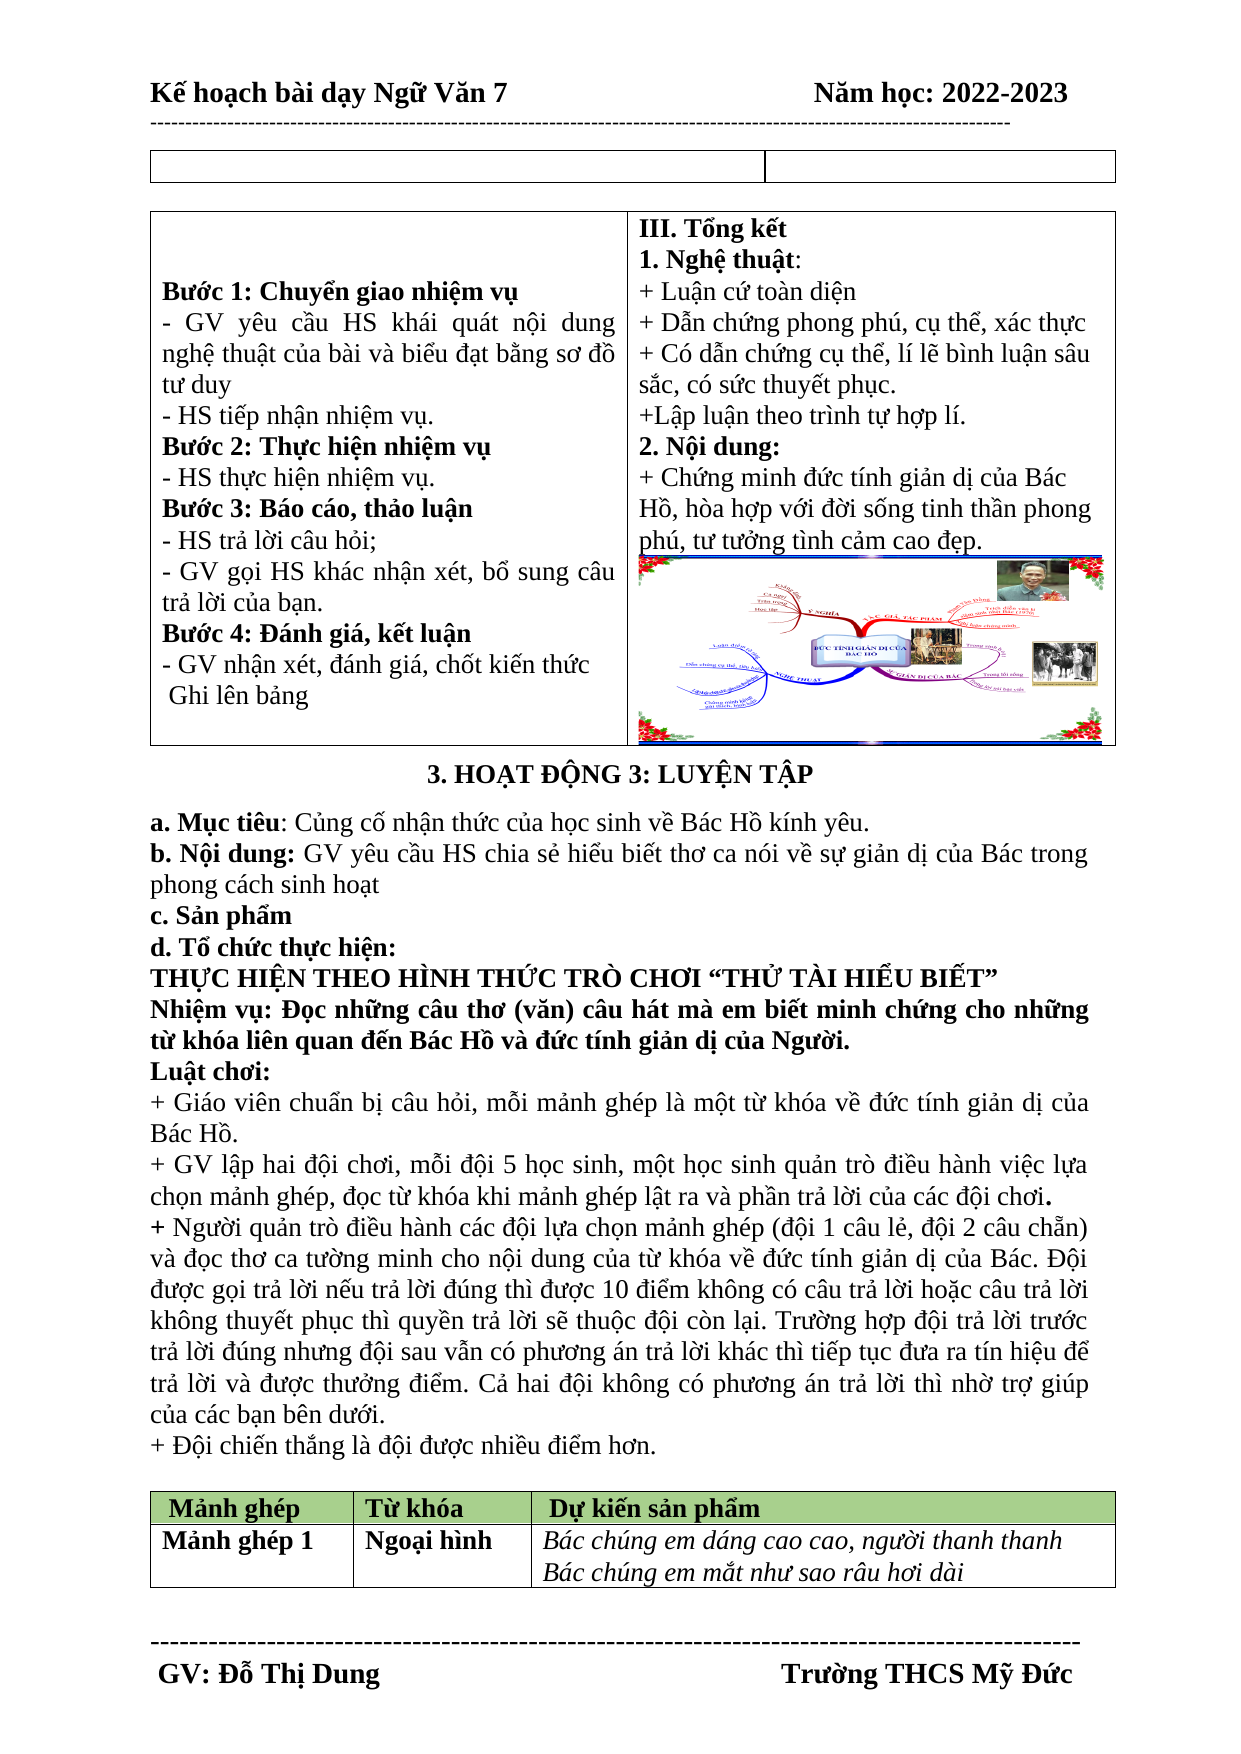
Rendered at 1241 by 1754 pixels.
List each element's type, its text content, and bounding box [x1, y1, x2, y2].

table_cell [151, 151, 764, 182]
table_header Từ khóa [354, 1492, 531, 1523]
text d. Tổ chức thực hiện: [150, 931, 1090, 962]
text a. Mục tiêu: Củng cố nhận thức của học sinh về Bác Hồ kính yêu. [150, 806, 1090, 837]
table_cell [532, 1525, 1115, 1587]
table_header Dự kiến sản phẩm [532, 1492, 1115, 1523]
table_header III. Tổng kết 1. Nghệ thuật: + Luận cứ toàn diện + Dẫn chứng phong phú, cụ thể, xác thực + Có dẫn chứng cụ thể, lí lẽ bình luận sâu sắc, có sức thuyết phục. +Lập luận theo trình tự hợp lí. 2. Nội dung: + Chứng minh đức tính giản dị của Bác Hồ, hòa hợp với đời sống tinh thần phong phú, tư tưởng tình cảm cao đẹp. [628, 212, 1115, 745]
table_cell Mảnh ghép 1 [151, 1525, 353, 1587]
text 3. HOẠT ĐỘNG 3: LUYỆN TẬP [150, 758, 1090, 789]
text b. Nội dung: GV yêu cầu HS chia sẻ hiểu biết thơ ca nói về sự giản dị của Bác trong phong cách sinh hoạt [150, 837, 1090, 899]
picture [638, 555, 1105, 745]
text THỰC HIỆN THEO HÌNH THỨC TRÒ CHƠI “THỬ TÀI HIỂU BIẾT” [150, 962, 1090, 993]
text c. Sản phẩm [150, 899, 1090, 931]
text Nhiệm vụ: Đọc những câu thơ (văn) câu hát mà em biết minh chứng cho những từ khóa liên quan đến Bác Hồ và đức tính giản dị của Người. [150, 993, 1090, 1055]
table_cell Ngoại hình [354, 1525, 531, 1587]
text + GV lập hai đội chơi, mỗi đội 5 học sinh, một học sinh quản trò điều hành việc lựa chọn mảnh ghép, đọc từ khóa khi mảnh ghép lật ra và phần trả lời của các đội chơi. [150, 1149, 1090, 1211]
text Luật chơi: [150, 1055, 1090, 1086]
table_header Mảnh ghép [151, 1492, 353, 1523]
table_header Bước 1: Chuyển giao nhiệm vụ - GV yêu cầu HS khái quát nội dung nghệ thuật của bài và biểu đạt bằng sơ đồ tư duy - HS tiếp nhận nhiệm vụ. Bước 2: Thực hiện nhiệm vụ - HS thực hiện nhiệm vụ. Bước 3: Báo cáo, thảo luận - HS trả lời câu hỏi; - GV gọi HS khác nhận xét, bổ sung câu trả lời của bạn. Bước 4: Đánh giá, kết luận - GV nhận xét, đánh giá, chốt kiến thức Ghi lên bảng [151, 212, 627, 745]
text + Người quản trò điều hành các đội lựa chọn mảnh ghép (đội 1 câu lẻ, đội 2 câu chẵn) và đọc thơ ca tường minh cho nội dung của từ khóa về đức tính giản dị của Bác. Đội được gọi trả lời nếu trả lời đúng thì được 10 điểm không có câu trả lời hoặc câu trả lời không thuyết phục thì quyền trả lời sẽ thuộc đội còn lại. Trường hợp đội trả lời trước trả lời đúng nhưng đội sau vẫn có phương án trả lời khác thì tiếp tục đưa ra tín hiệu để trả lời và được thưởng điểm. Cả hai đội không có phương án trả lời thì nhờ trợ giúp của các bạn bên dưới. [150, 1211, 1090, 1429]
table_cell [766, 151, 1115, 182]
text + Đội chiến thắng là đội được nhiều điểm hơn. [150, 1429, 1090, 1460]
text + Giáo viên chuẩn bị câu hỏi, mỗi mảnh ghép là một từ khóa về đức tính giản dị của Bác Hồ. [150, 1086, 1090, 1149]
